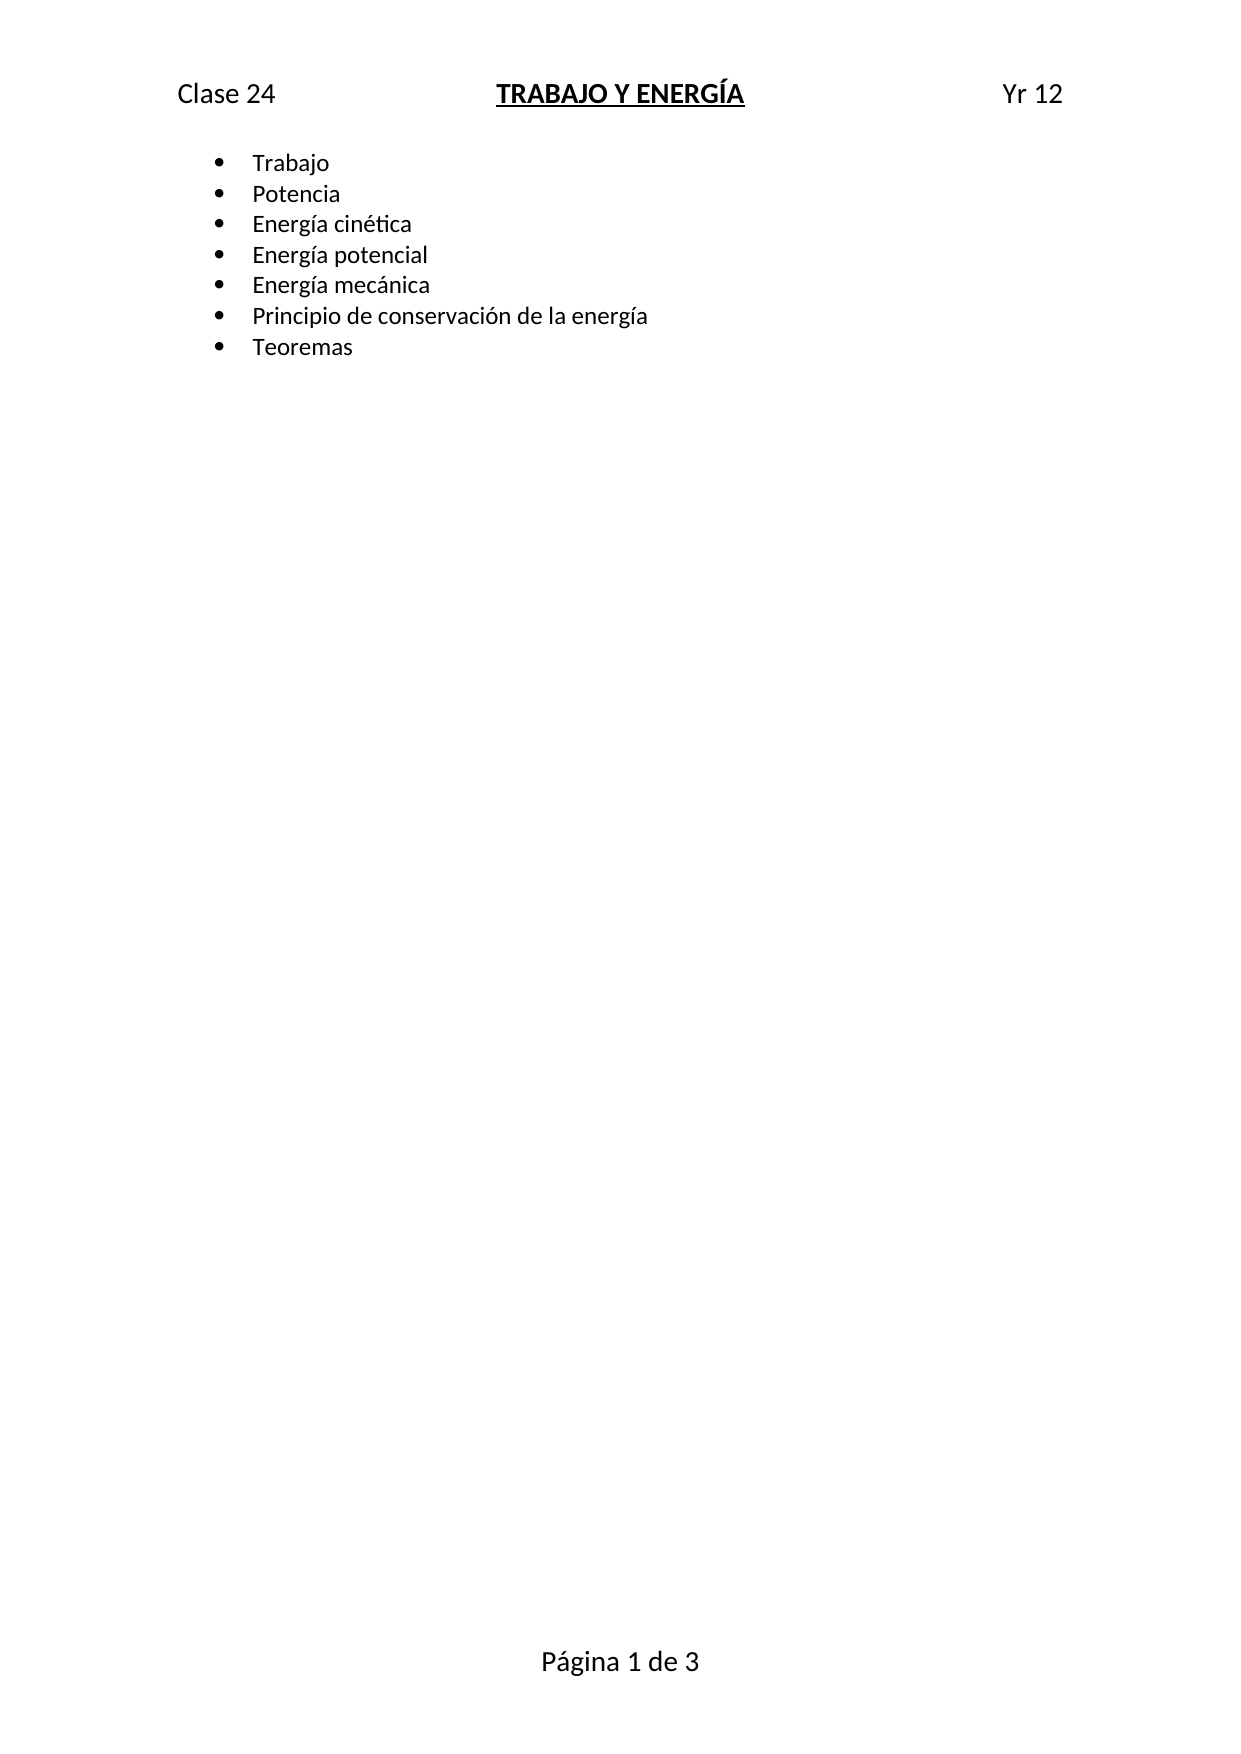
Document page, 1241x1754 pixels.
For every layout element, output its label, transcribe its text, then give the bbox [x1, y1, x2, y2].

list Energía mecánica [215, 270, 1063, 300]
list Teoremas [215, 331, 1063, 361]
list Principio de conservación de la energía [215, 300, 1063, 331]
list Energía potencial [215, 239, 1063, 270]
list Potencia [215, 178, 1063, 209]
list Energía cinética [215, 209, 1063, 239]
list Trabajo [215, 148, 1063, 178]
